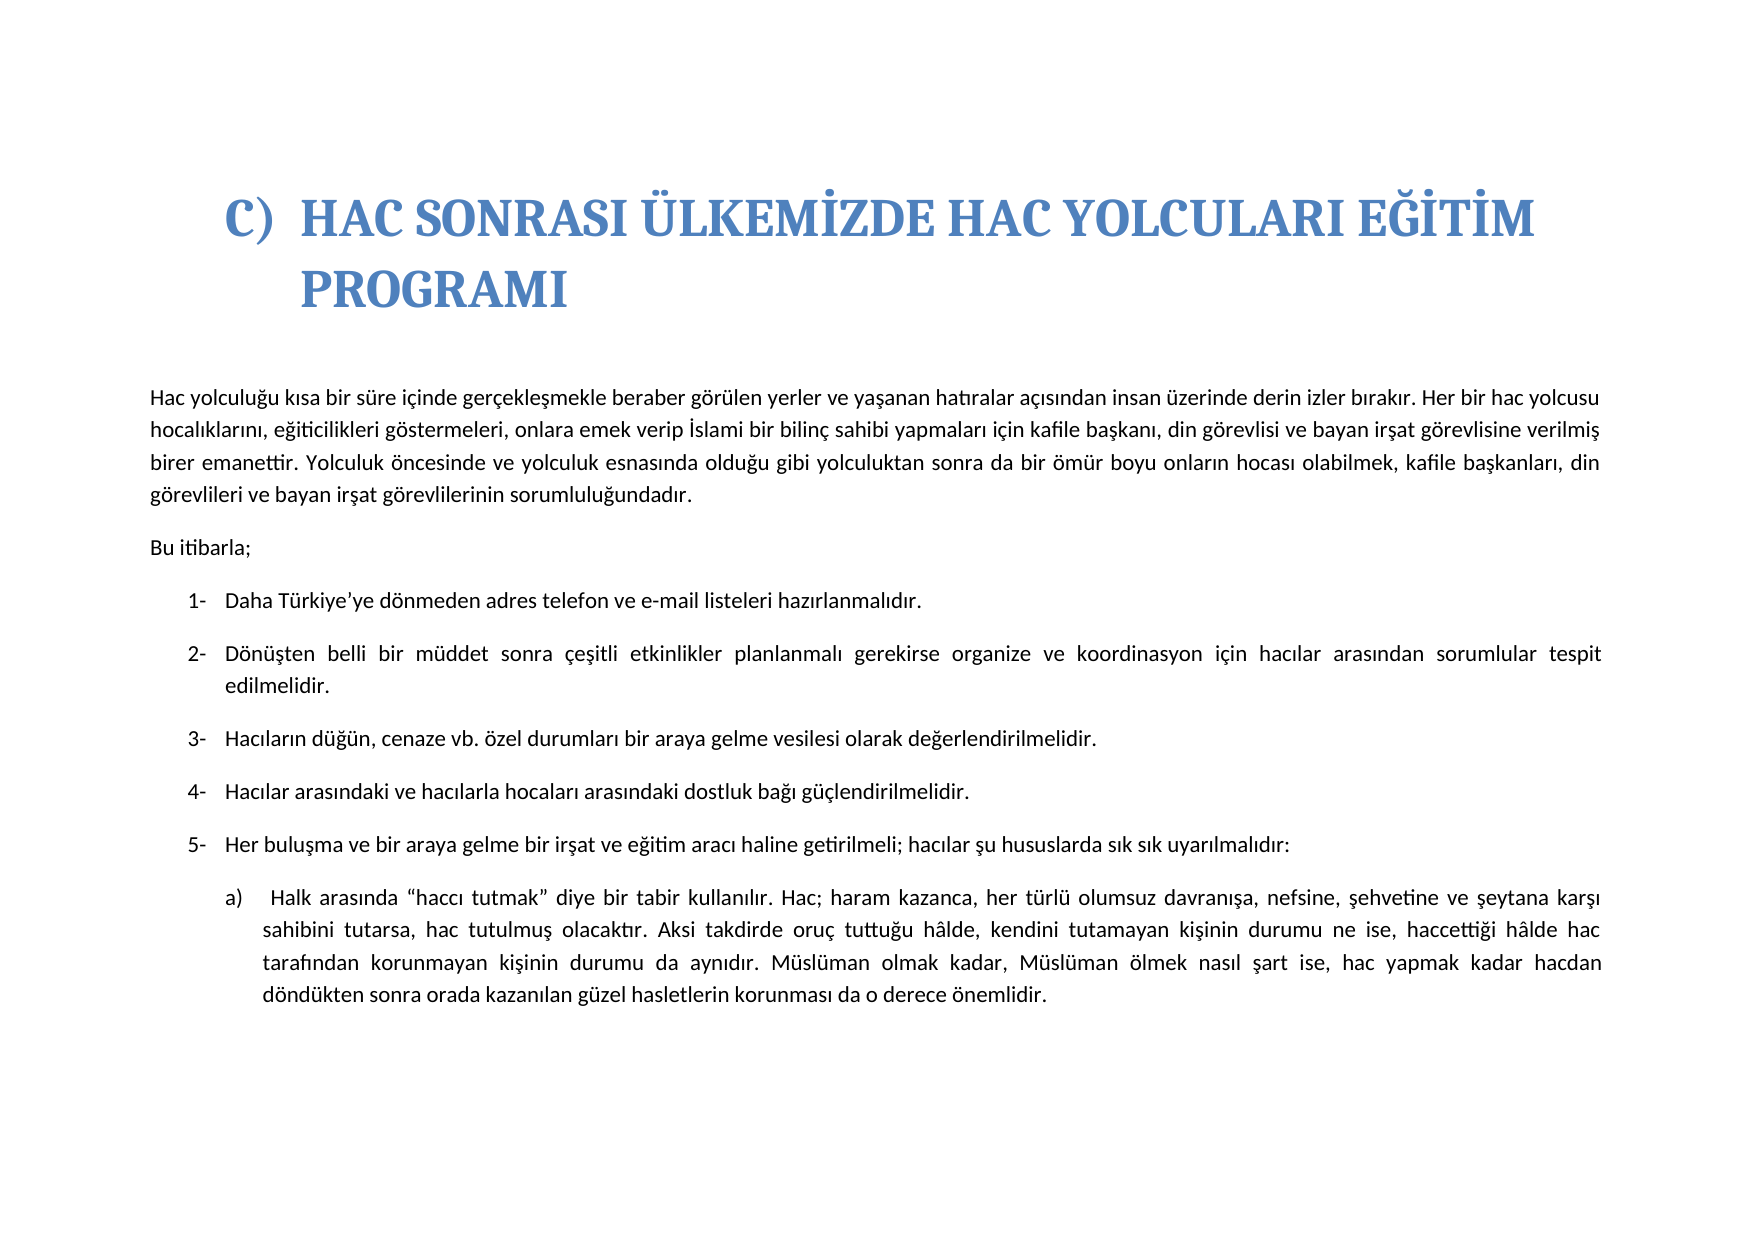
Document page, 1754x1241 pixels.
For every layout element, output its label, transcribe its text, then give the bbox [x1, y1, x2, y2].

list Dönüşten belli bir müddet sonra çeşitli etkinlikler planlanmalı gerekirse organize ve koordinasyon için hacılar arasından sorumlular tespit edilmelidir. [187, 639, 1604, 699]
list Halk arasında “haccı tutmak” diye bir tabir kullanılır. Hac; haram kazanca, her türlü olumsuz davranışa, nefsine, şehvetine ve şeytana karşı sahibini tutarsa, hac tutulmuş olacaktır. Aksi takdirde oruç tuttuğu hâlde, kendini tutamayan kişinin durumu ne ise, haccettiği hâlde hac tarafından korunmayan kişinin durumu da aynıdır. Müslüman olmak kadar, Müslüman ölmek nasıl şart ise, hac yapmak kadar hacdan döndükten sonra orada kazanılan güzel hasletlerin korunması da o derece önemlidir. [225, 883, 1604, 1008]
list Hacıların düğün, cenaze vb. özel durumları bir araya gelme vesilesi olarak değerlendirilmelidir. [187, 724, 1604, 752]
list Her buluşma ve bir araya gelme bir irşat ve eğitim aracı haline getirilmeli; hacılar şu hususlarda sık sık uyarılmalıdır: [187, 830, 1604, 858]
list Daha Türkiye’ye dönmeden adres telefon ve e-mail listeleri hazırlanmalıdır. [187, 586, 1604, 614]
list Hacılar arasındaki ve hacılarla hocaları arasındaki dostluk bağı güçlendirilmelidir. [187, 777, 1604, 805]
text Hac yolculuğu kısa bir süre içinde gerçekleşmekle beraber görülen yerler ve yaşanan hatıralar açısından insan üzerinde derin izler bırakır. Her bir hac yolcusu hocalıklarını, eğiticilikleri göstermeleri, onlara emek verip İslami bir bilinç sahibi yapmaları için kafile başkanı, din görevlisi ve bayan irşat görevlisine verilmiş birer emanettir. Yolculuk öncesinde ve yolculuk esnasında olduğu gibi yolculuktan sonra da bir ömür boyu onların hocası olabilmek, kafile başkanları, din görevlileri ve bayan irşat görevlilerinin sorumluluğundadır. [150, 383, 1604, 508]
subtitle HAC SONRASI ÜLKEMİZDE HAC YOLCULARI EĞİTİM PROGRAMI [225, 187, 1604, 321]
text Bu itibarla; [150, 533, 1604, 561]
